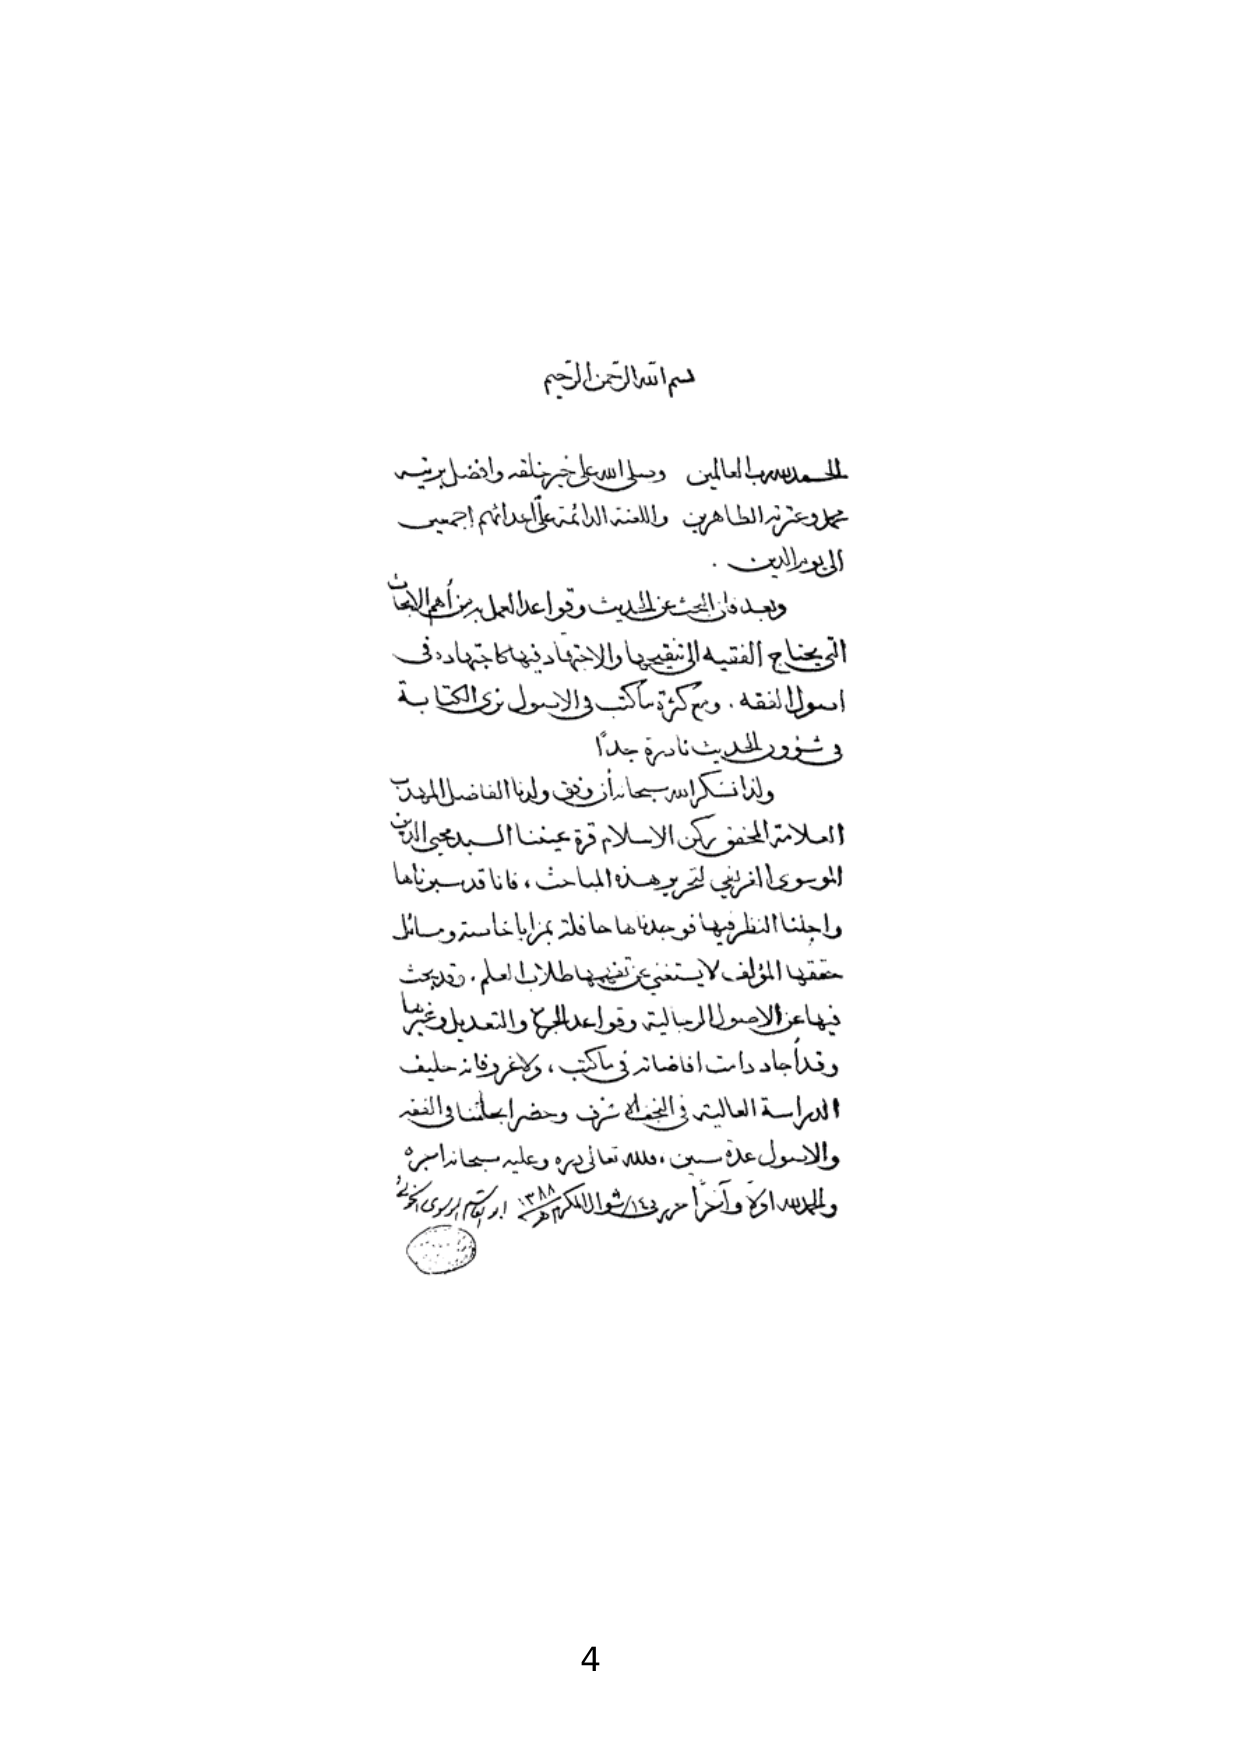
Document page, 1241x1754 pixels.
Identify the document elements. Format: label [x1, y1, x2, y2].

picture [236, 206, 1004, 1421]
